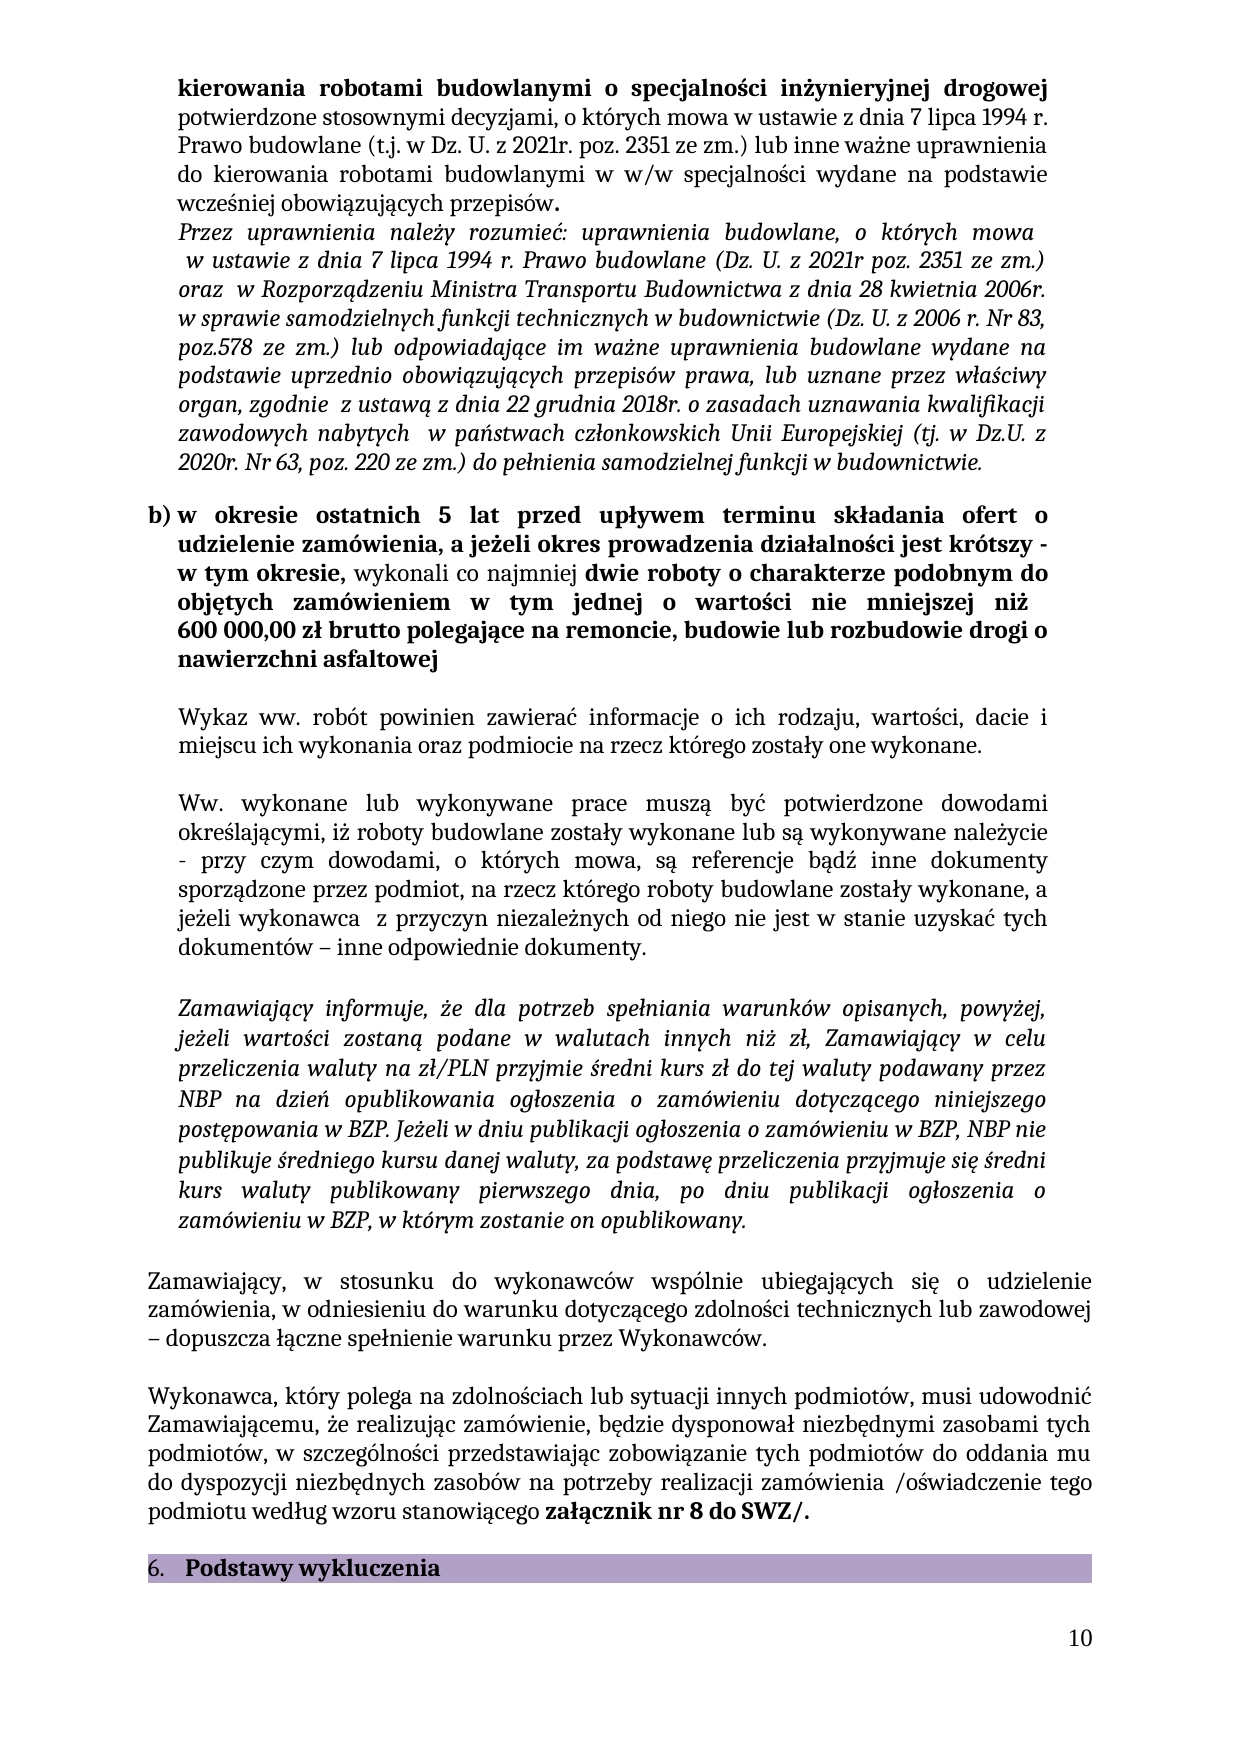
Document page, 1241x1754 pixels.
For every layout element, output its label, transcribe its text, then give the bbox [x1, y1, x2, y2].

list w okresie ostatnich 5 lat przed upływem terminu składania ofert o udzielenie zamówienia, a jeżeli okres prowadzenia działalności jest krótszy - w tym okresie, wykonali co najmniej dwie roboty o charakterze podobnym do objętych zamówieniem w tym jednej o wartości nie mniejszej niż 600 000,00 zł brutto polegające na remoncie, budowie lub rozbudowie drogi o nawierzchni asfaltowej [148, 501, 1049, 674]
text Zamawiający informuje, że dla potrzeb spełniania warunków opisanych, powyżej, jeżeli wartości zostaną podane w walutach innych niż zł, Zamawiający w celu przeliczenia waluty na zł/PLN przyjmie średni kurs zł do tej waluty podawany przez NBP na dzień opublikowania ogłoszenia o zamówieniu dotyczącego niniejszego postępowania w BZP. Jeżeli w dniu publikacji ogłoszenia o zamówieniu w BZP, NBP nie publikuje średniego kursu danej waluty, za podstawę przeliczenia przyjmuje się średni kurs waluty publikowany pierwszego dnia, po dniu publikacji ogłoszenia o zamówieniu w BZP, w którym zostanie on opublikowany. [178, 993, 1050, 1235]
text Zamawiający, w stosunku do wykonawców wspólnie ubiegających się o udzielenie zamówienia, w odniesieniu do warunku dotyczącego zdolności technicznych lub zawodowej – dopuszcza łączne spełnienie warunku przez Wykonawców. [148, 1267, 1092, 1353]
text Wykaz ww. robót powinien zawierać informacje o ich rodzaju, wartości, dacie i miejscu ich wykonania oraz podmiocie na rzecz którego zostały one wykonane. [178, 703, 1049, 760]
list Podstawy wykluczenia [148, 1554, 1092, 1583]
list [148, 74, 1049, 218]
text Ww. wykonane lub wykonywane prace muszą być potwierdzone dowodami określającymi, iż roboty budowlane zostały wykonane lub są wykonywane należycie - przy czym dowodami, o których mowa, są referencje bądź inne dokumenty sporządzone przez podmiot, na rzecz którego roboty budowlane zostały wykonane, a jeżeli wykonawca z przyczyn niezależnych od niego nie jest w stanie uzyskać tych dokumentów – inne odpowiednie dokumenty. [178, 789, 1049, 961]
text Przez uprawnienia należy rozumieć: uprawnienia budowlane, o których mowa w ustawie z dnia 7 lipca 1994 r. Prawo budowlane (Dz. U. z 2021r poz. 2351 ze zm.) oraz w Rozporządzeniu Ministra Transportu Budownictwa z dnia 28 kwietnia 2006r. w sprawie samodzielnych funkcji technicznych w budownictwie (Dz. U. z 2006 r. Nr 83, poz.578 ze zm.) lub odpowiadające im ważne uprawnienia budowlane wydane na podstawie uprzednio obowiązujących przepisów prawa, lub uznane przez właściwy organ, zgodnie z ustawą z dnia 22 grudnia 2018r. o zasadach uznawania kwalifikacji zawodowych nabytych w państwach członkowskich Unii Europejskiej (tj. w Dz.U. z 2020r. Nr 63, poz. 220 ze zm.) do pełnienia samodzielnej funkcji w budownictwie. [178, 218, 1050, 476]
list Wykonawca, który polega na zdolnościach lub sytuacji innych podmiotów, musi udowodnić Zamawiającemu, że realizując zamówienie, będzie dysponował niezbędnymi zasobami tych podmiotów, w szczególności przedstawiając zobowiązanie tych podmiotów do oddania mu do dyspozycji niezbędnych zasobów na potrzeby realizacji zamówienia /oświadczenie tego podmiotu według wzoru stanowiącego załącznik nr 8 do SWZ/. [148, 1382, 1092, 1525]
